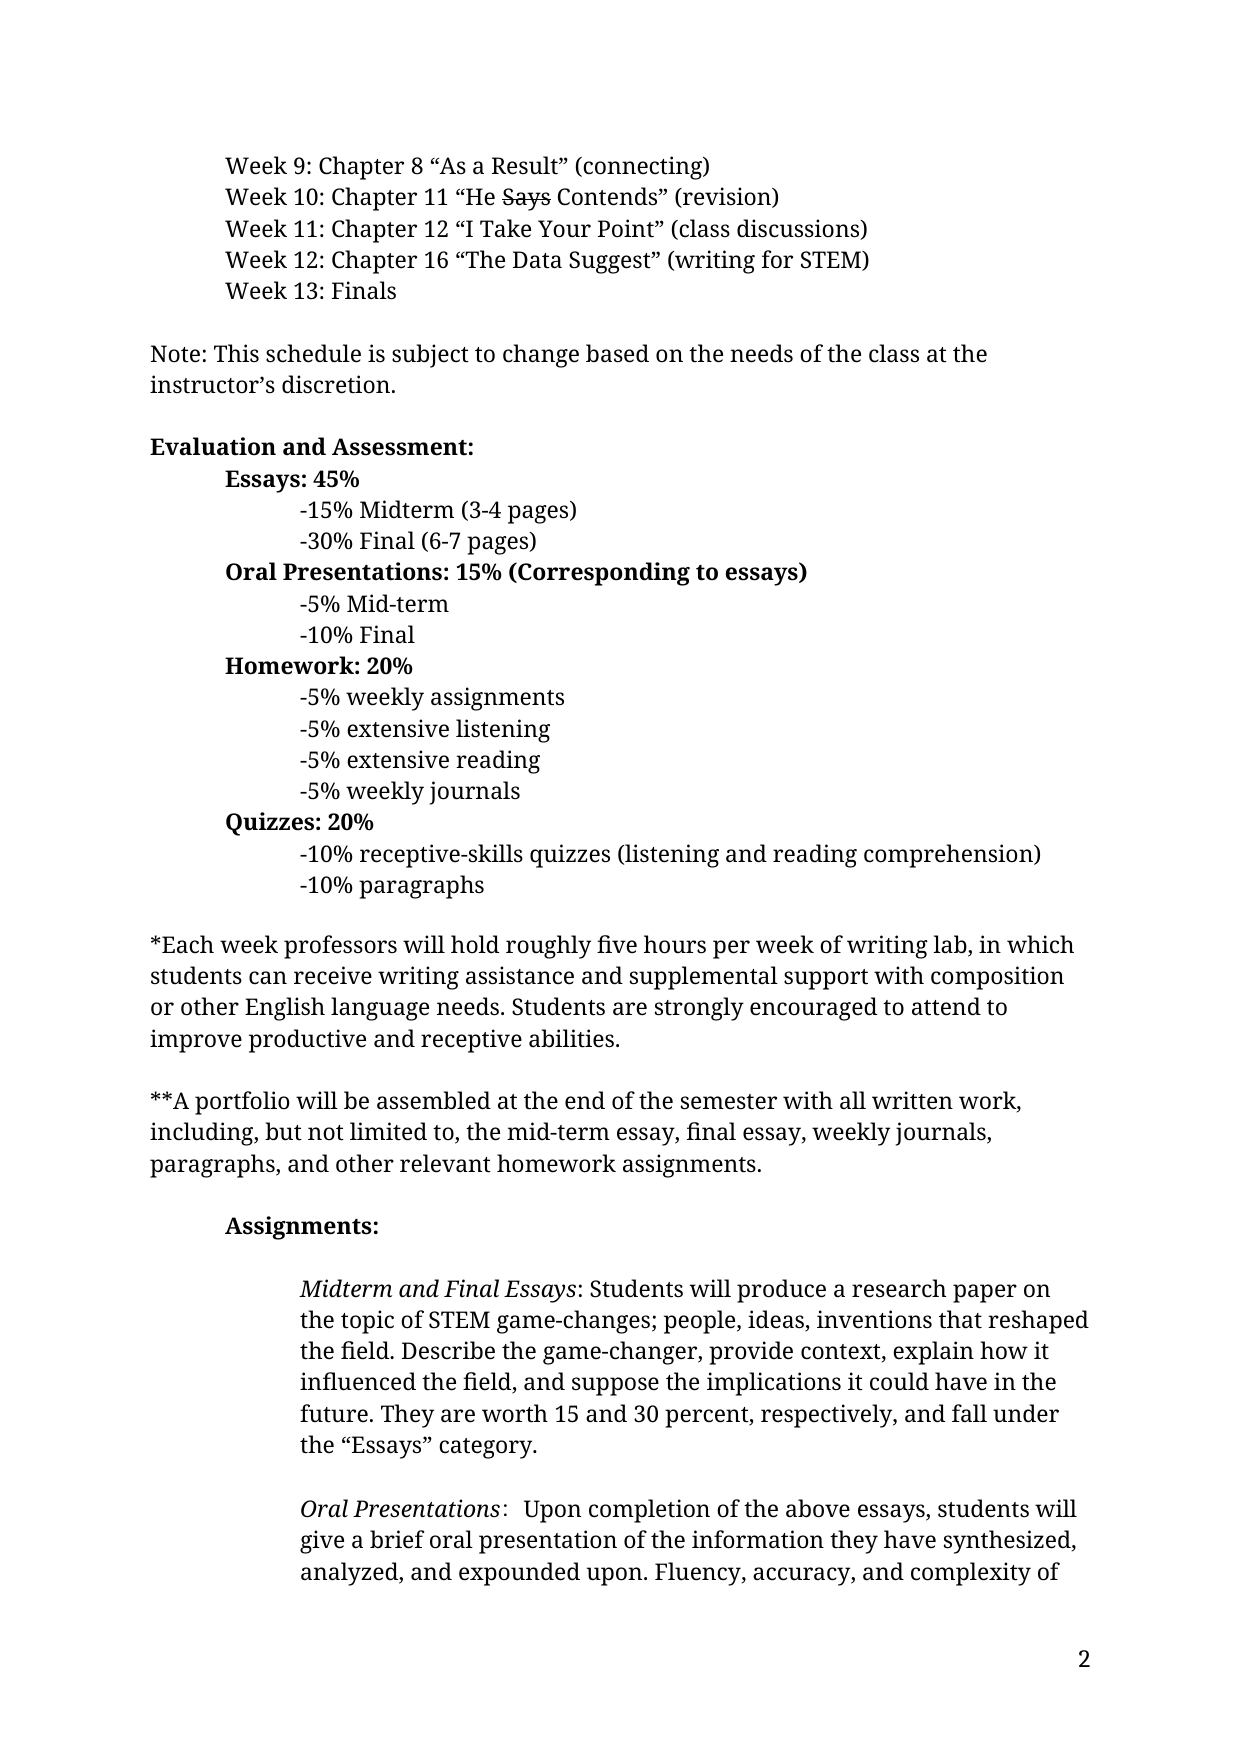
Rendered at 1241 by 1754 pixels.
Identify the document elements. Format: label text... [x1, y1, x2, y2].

text -10% Final [225, 619, 1090, 650]
text Essays: 45% [150, 462, 1090, 494]
text Week 12: Chapter 16 “The Data Suggest” (writing for STEM) [225, 244, 1090, 275]
text -5% Mid-term [225, 587, 1090, 619]
text -5% weekly assignments [150, 681, 1090, 712]
text -5% extensive reading [150, 744, 1090, 775]
text -10% paragraphs [150, 869, 1090, 900]
text Midterm and Final Essays: Students will produce a research paper on the topic of STEM game-changes; people, ideas, inventions that reshaped the field. Describe the game-changer, provide context, explain how it influenced the field, and suppose the implications it could have in the future. They are worth 15 and 30 percent, respectively, and fall under the “Essays” category. [300, 1272, 1090, 1460]
text Week 9: Chapter 8 “As a Result” (connecting) [225, 150, 1090, 181]
text -15% Midterm (3-4 pages) [225, 494, 1090, 525]
text Evaluation and Assessment: [150, 431, 1090, 462]
text Assignments: [150, 1210, 1090, 1241]
text -5% weekly journals [150, 775, 1090, 806]
text Note: This schedule is subject to change based on the needs of the class at the instructor’s discretion. [150, 337, 1090, 400]
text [300, 1491, 1090, 1587]
text -5% extensive listening [150, 712, 1090, 744]
text **A portfolio will be assembled at the end of the semester with all written work, including, but not limited to, the mid-term essay, final essay, weekly journals, paragraphs, and other relevant homework assignments. [150, 1085, 1090, 1179]
text Homework: 20% [150, 650, 1090, 681]
text Week 13: Finals [225, 275, 1090, 306]
text Quizzes: 20% -10% receptive-skills quizzes (listening and reading comprehension) [150, 806, 1090, 869]
text Oral Presentations: 15% (Corresponding to essays) [150, 556, 1090, 587]
text Week 11: Chapter 12 “I Take Your Point” (class discussions) [225, 212, 1090, 244]
text -30% Final (6-7 pages) [225, 525, 1090, 556]
text *Each week professors will hold roughly five hours per week of writing lab, in which students can receive writing assistance and supplemental support with composition or other English language needs. Students are strongly encouraged to attend to improve productive and receptive abilities. [150, 929, 1090, 1054]
text Week 10: Chapter 11 “He Says Contends” (revision) [225, 181, 1090, 212]
